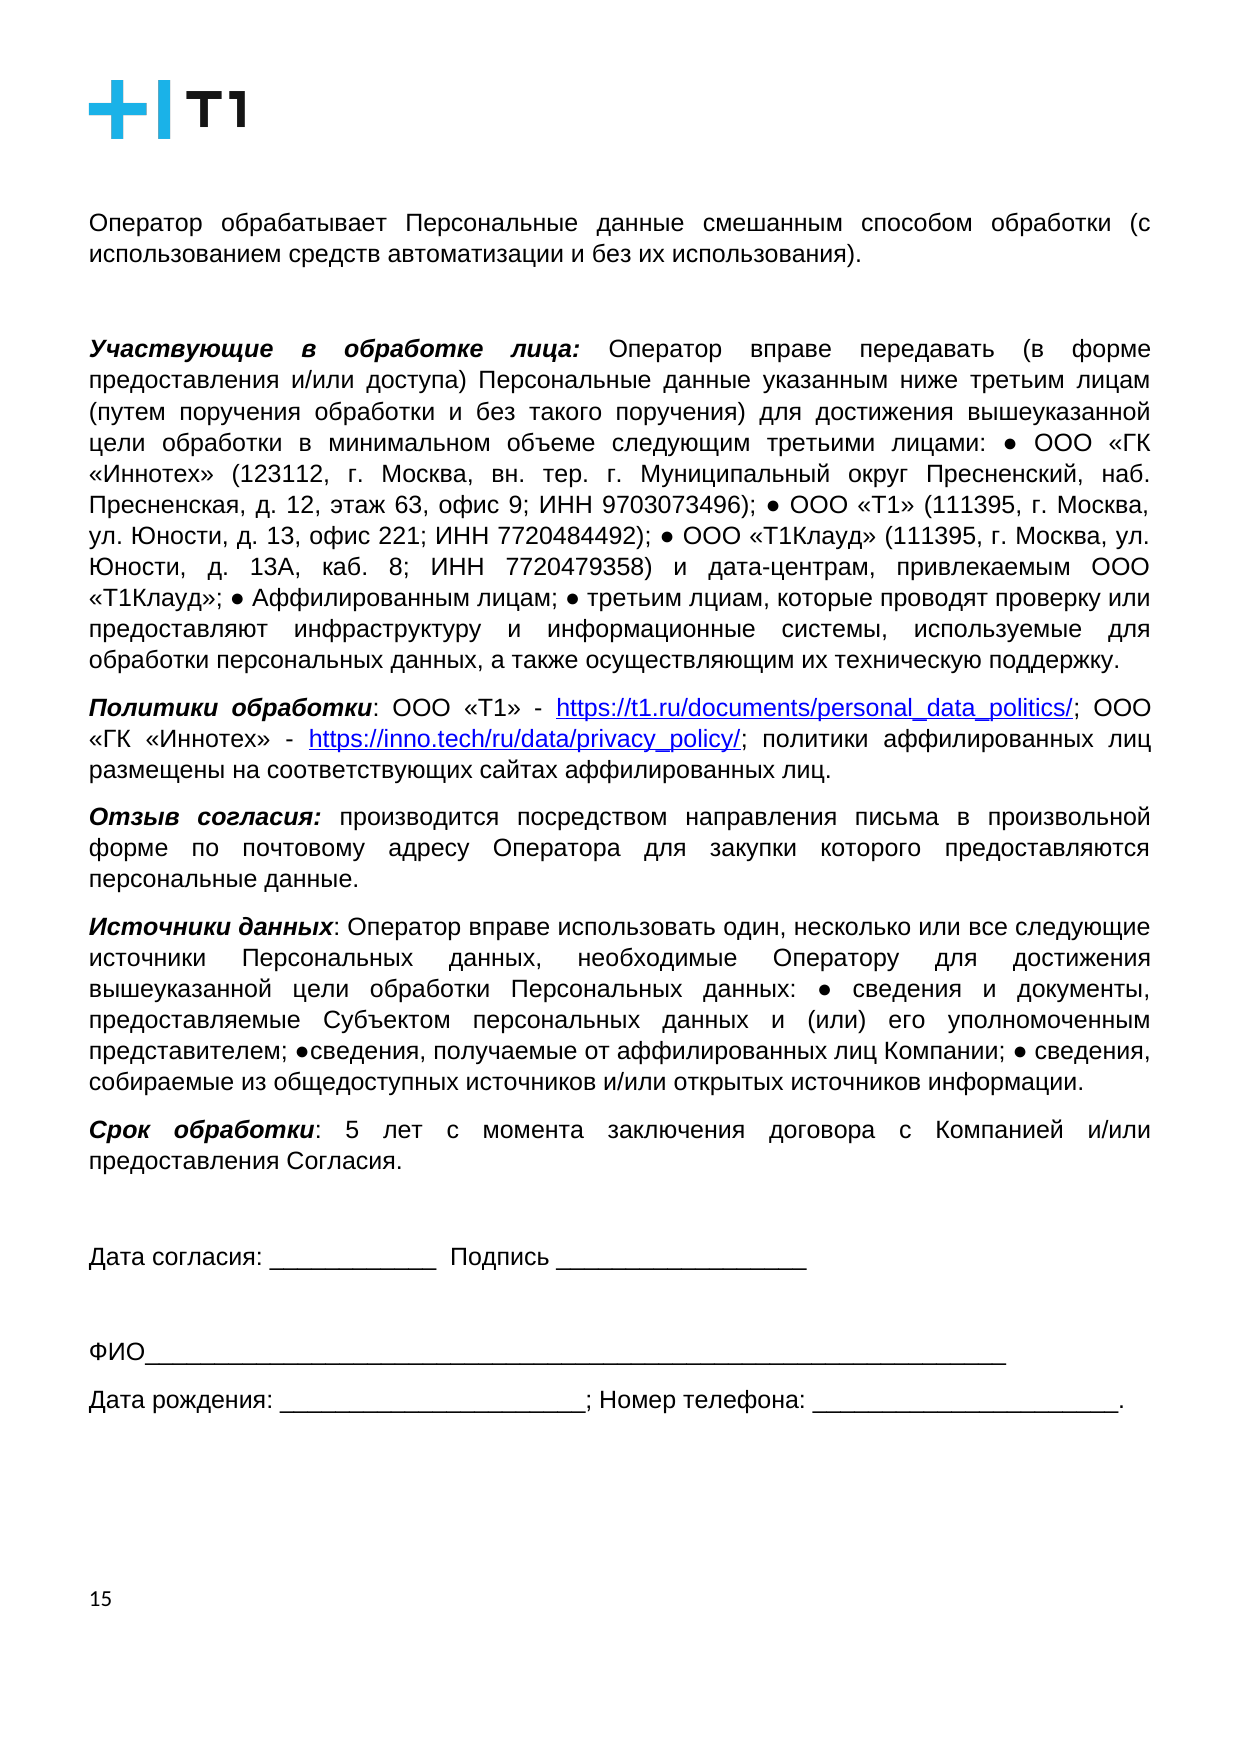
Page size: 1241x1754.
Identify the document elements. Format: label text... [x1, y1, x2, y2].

text Политики обработки: ООО «Т1» - https://t1.ru/documents/personal_data_politics/; ООО «ГК «Иннотех» - https://inno.tech/ru/data/privacy_policy/; политики аффилированных лиц размещены на соответствующих сайтах аффилированных лиц. [89, 693, 1152, 783]
text Дата рождения: ______________________; Номер телефона: ______________________. [89, 1385, 1152, 1413]
text Источники данных: Оператор вправе использовать один, несколько или все следующие источники Персональных данных, необходимые Оператору для достижения вышеуказанной цели обработки Персональных данных: ● сведения и документы, предоставляемые Субъектом персональных данных и (или) его уполномоченным представителем; ● сведения, получаемые от аффилированных лиц Компании; ● сведения, собираемые из общедоступных источников и/или открытых источников информации. [89, 912, 1152, 1096]
text ФИО______________________________________________________________ [89, 1337, 1152, 1366]
text Дата согласия: ____________ Подпись __________________ [89, 1242, 1152, 1270]
text Отзыв согласия: производится посредством направления письма в произвольной форме по почтовому адресу Оператора для закупки которого предоставляются персональные данные. [89, 802, 1152, 893]
picture [88, 80, 245, 139]
text Срок обработки: 5 лет с момента заключения договора с Компанией и/или предоставления Согласия. [89, 1115, 1152, 1175]
text Участвующие в обработке лица: Оператор вправе передавать (в форме предоставления и/или доступа) Персональные данные указанным ниже третьим лицам (путем поручения обработки и без такого поручения) для достижения вышеуказанной цели обработки в минимальном объеме следующим третьими лицами: ● ООО «ГК «Иннотех» (123112, г. Москва, вн. тер. г. Муниципальный округ Пресненский, наб. Пресненская, д. 12, этаж 63, офис 9; ИНН 9703073496); ● ООО «Т1» (111395, г. Москва, ул. Юности, д. 13, офис 221; ИНН 7720484492); ● ООО «Т1Клауд» (111395, г. Москва, ул. Юности, д. 13А, каб. 8; ИНН 7720479358) и дата-центрам, привлекаемым ООО «Т1Клауд»; ● Аффилированным лицам; ● третьим лциам, которые проводят проверку или предоставляют инфраструктуру и информационные системы, используемые для обработки персональных данных, а также осуществляющим их техническую поддержку. [89, 334, 1152, 674]
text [89, 208, 1152, 268]
